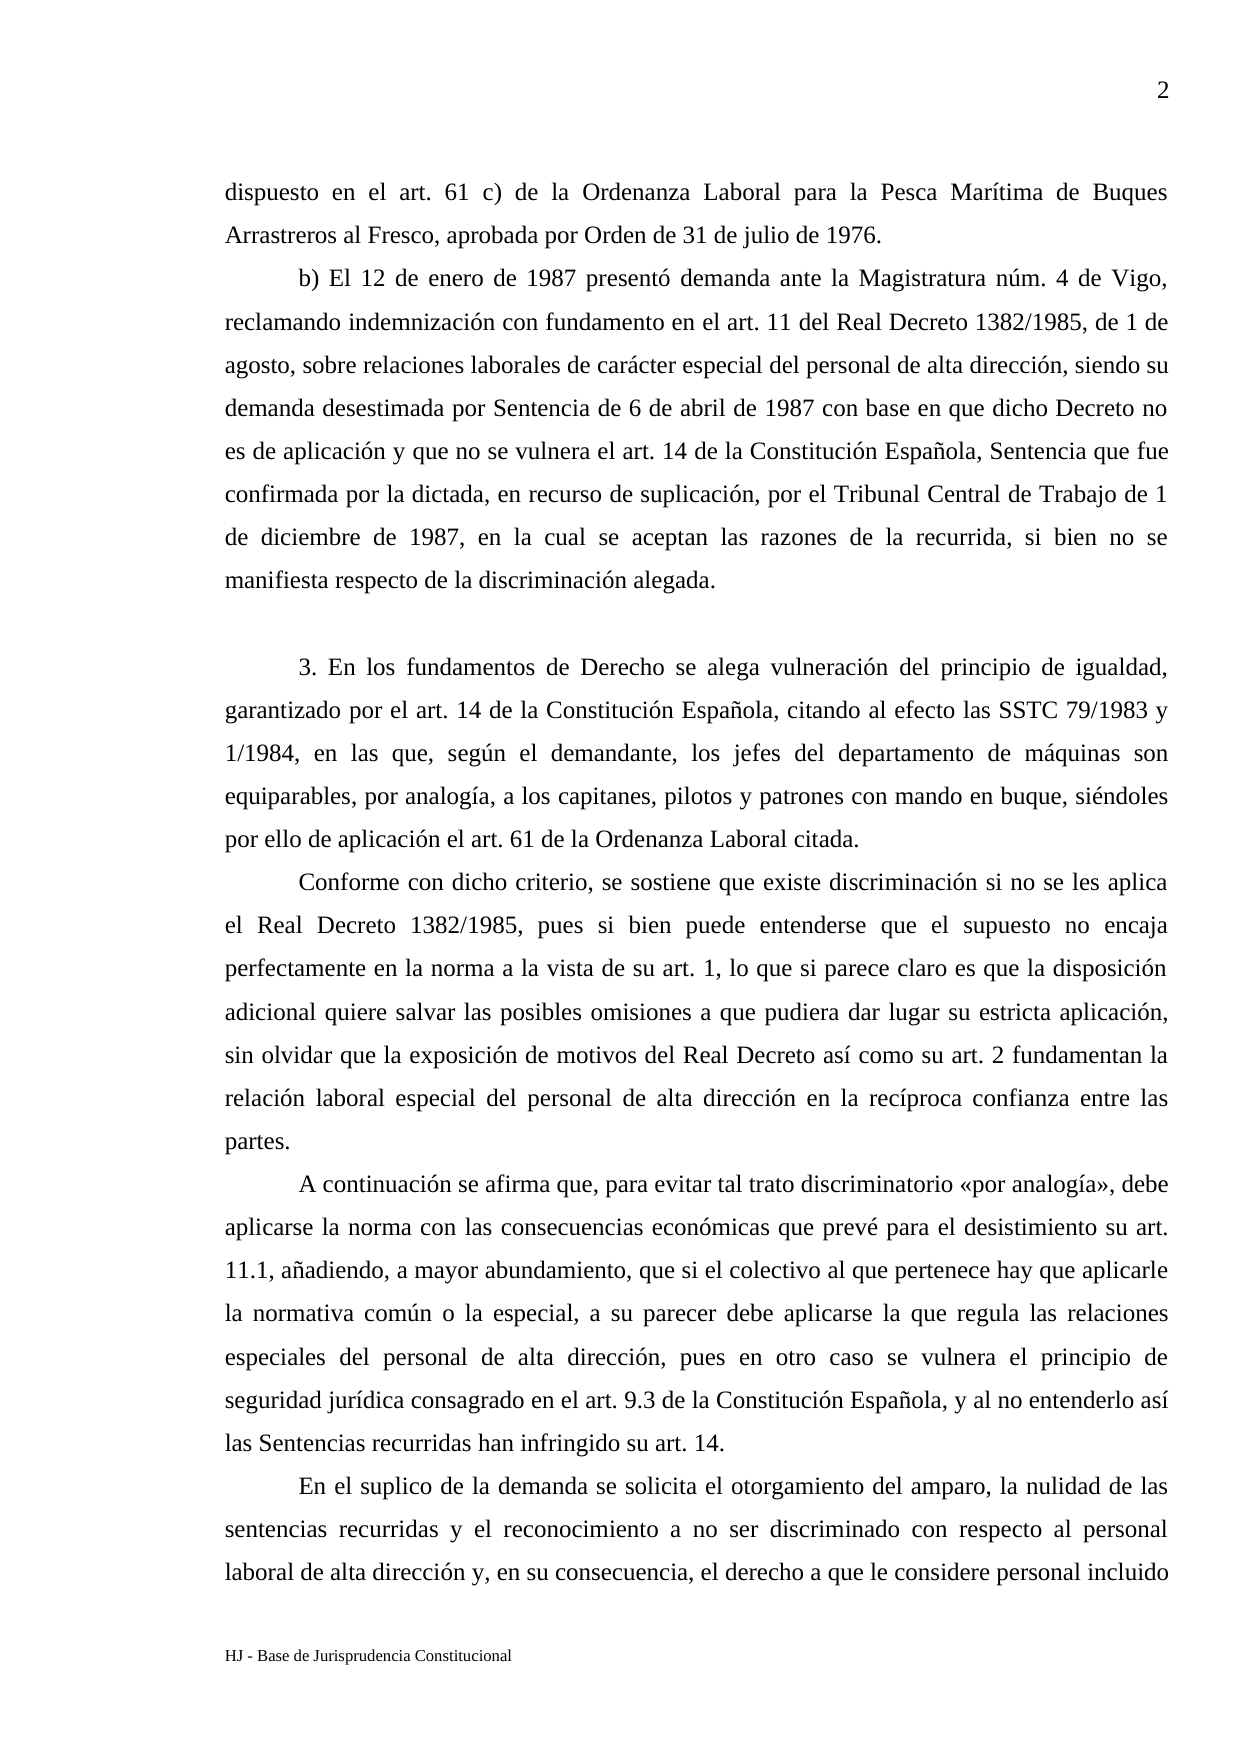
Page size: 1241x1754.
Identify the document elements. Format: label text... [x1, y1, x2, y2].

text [224, 177, 1169, 249]
text A continuación se afirma que, para evitar tal trato discriminatorio «por analogía», debe aplicarse la norma con las consecuencias económicas que prevé para el desistimiento su art. 11.1, añadiendo, a mayor abundamiento, que si el colectivo al que pertenece hay que aplicarle la normativa común o la especial, a su parecer debe aplicarse la que regula las relaciones especiales del personal de alta dirección, pues en otro caso se vulnera el principio de seguridad jurídica consagrado en el art. 9.3 de la Constitución Española, y al no entenderlo así las Sentencias recurridas han infringido su art. 14. [224, 1169, 1169, 1457]
text b) El 12 de enero de 1987 presentó demanda ante la Magistratura núm. 4 de Vigo, reclamando indemnización con fundamento en el art. 11 del Real Decreto 1382/1985, de 1 de agosto, sobre relaciones laborales de carácter especial del personal de alta dirección, siendo su demanda desestimada por Sentencia de 6 de abril de 1987 con base en que dicho Decreto no es de aplicación y que no se vulnera el art. 14 de la Constitución Española, Sentencia que fue confirmada por la dictada, en recurso de suplicación, por el Tribunal Central de Trabajo de 1 de diciembre de 1987, en la cual se aceptan las razones de la recurrida, si bien no se manifiesta respecto de la discriminación alegada. [224, 263, 1169, 594]
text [224, 1471, 1169, 1586]
text Conforme con dicho criterio, se sostiene que existe discriminación si no se les aplica el Real Decreto 1382/1985, pues si bien puede entenderse que el supuesto no encaja perfectamente en la norma a la vista de su art. 1, lo que si parece claro es que la disposición adicional quiere salvar las posibles omisiones a que pudiera dar lugar su estricta aplicación, sin olvidar que la exposición de motivos del Real Decreto así como su art. 2 fundamentan la relación laboral especial del personal de alta dirección en la recíproca confianza entre las partes. [224, 867, 1169, 1155]
text 3. En los fundamentos de Derecho se alega vulneración del principio de igualdad, garantizado por el art. 14 de la Constitución Española, citando al efecto las SSTC 79/1983 y 1/1984, en las que, según el demandante, los jefes del departamento de máquinas son equiparables, por analogía, a los capitanes, pilotos y patrones con mando en buque, siéndoles por ello de aplicación el art. 61 de la Ordenanza Laboral citada. [224, 652, 1169, 853]
